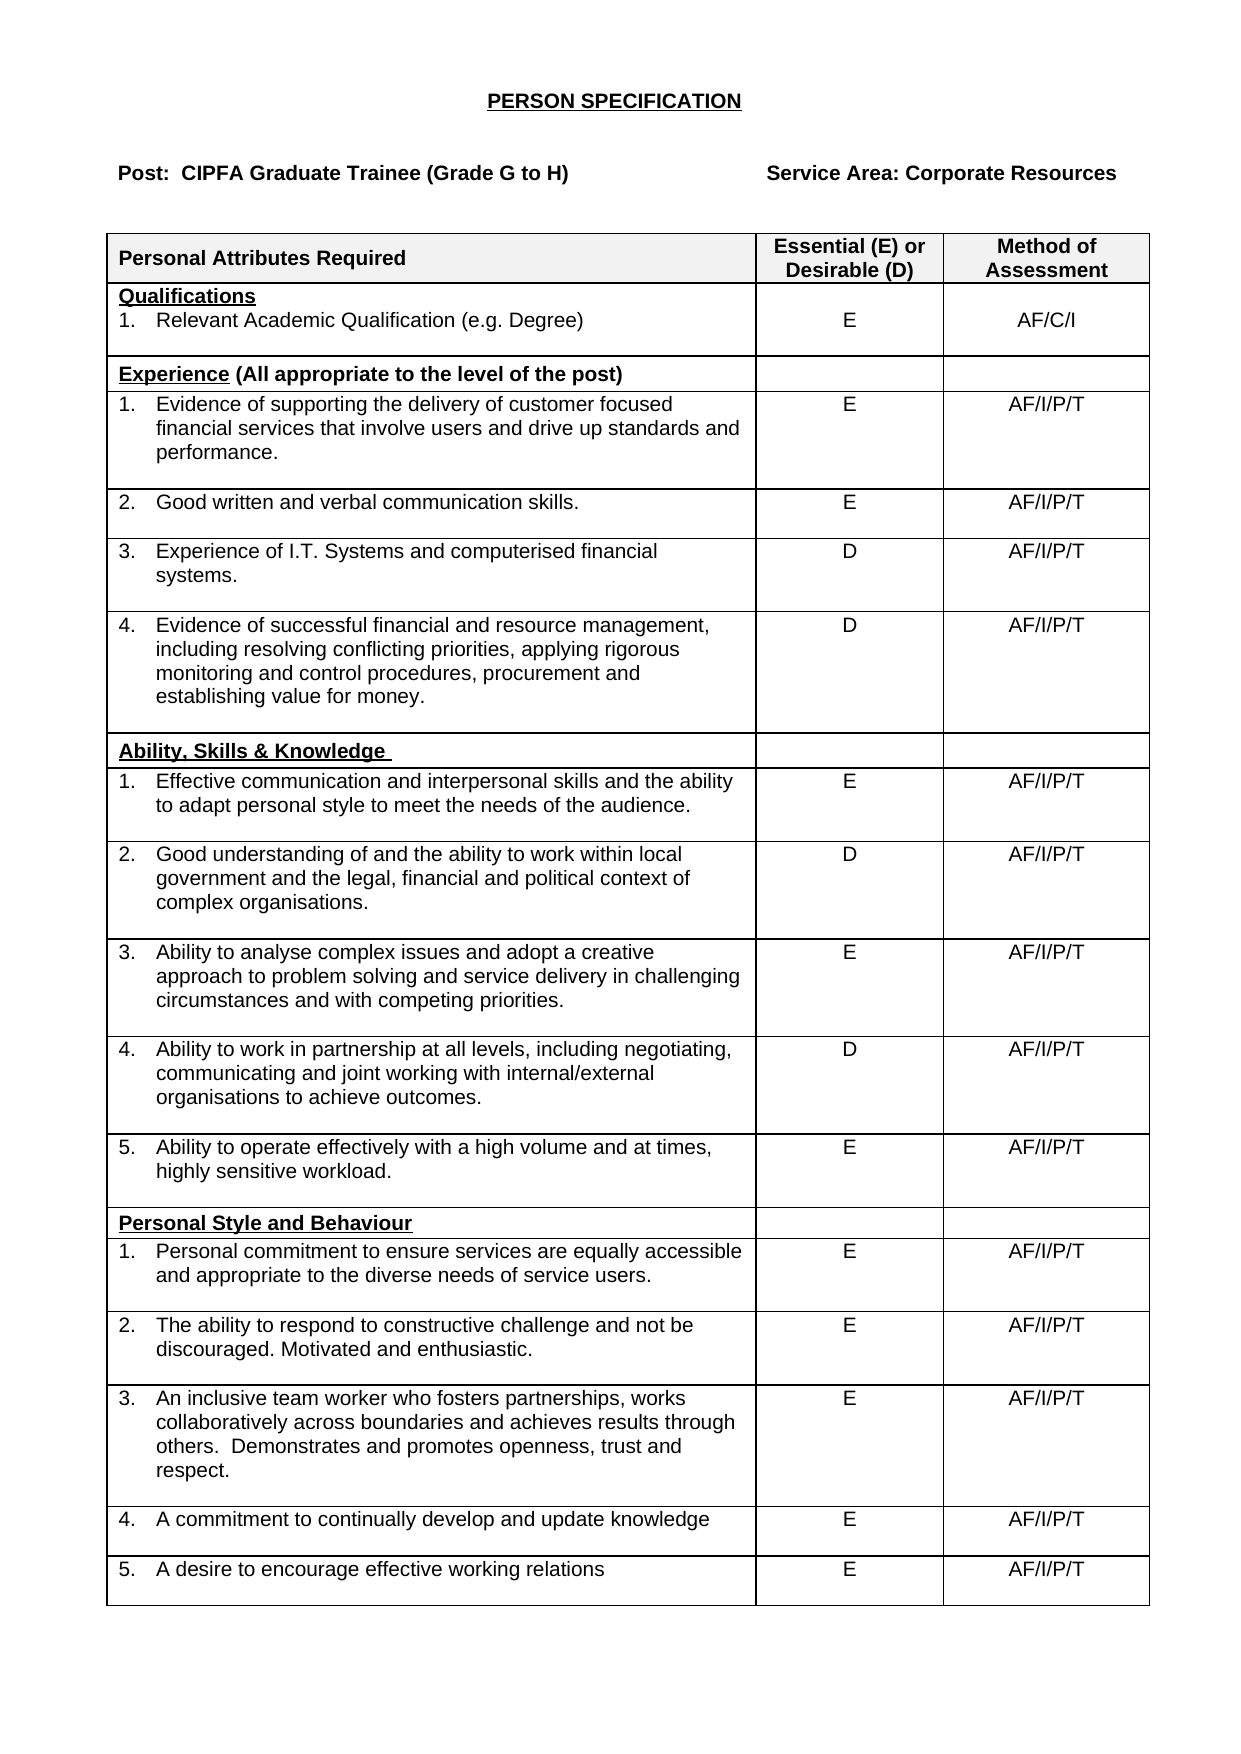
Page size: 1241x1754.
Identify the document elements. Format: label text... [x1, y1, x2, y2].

table_cell Ability to analyse complex issues and adopt a creative approach to problem solving and service delivery in challenging circumstances and with competing priorities. [108, 940, 755, 1036]
table_cell E [757, 1557, 943, 1604]
table_cell E [757, 1386, 943, 1506]
table_header Essential (E) or Desirable (D) [757, 234, 943, 282]
table_cell [757, 357, 943, 391]
table_cell [944, 1208, 1149, 1237]
table_cell A desire to encourage effective working relations [108, 1557, 755, 1604]
table_cell AF/I/P/T [944, 612, 1149, 732]
table_cell AF/I/P/T [944, 1386, 1149, 1506]
table_cell [757, 734, 943, 767]
table_cell E [757, 392, 943, 488]
table_cell AF/I/P/T [944, 490, 1149, 537]
table_header Service Area: Corporate Resources [755, 161, 1145, 208]
table_header Post: CIPFA Graduate Trainee (Grade G to H) [106, 161, 755, 208]
table_cell Ability to work in partnership at all levels, including negotiating, communicating and joint working with internal/external organisations to achieve outcomes. [108, 1037, 755, 1133]
table_cell AF/C/I [944, 284, 1149, 355]
table_cell D [757, 539, 943, 611]
table_cell AF/I/P/T [944, 842, 1149, 938]
table_cell AF/I/P/T [944, 1239, 1149, 1311]
table_cell [944, 357, 1149, 391]
table_cell Personal Style and Behaviour [108, 1208, 755, 1237]
table_cell Ability to operate effectively with a high volume and at times, highly sensitive workload. [108, 1135, 755, 1206]
table_cell Qualifications Relevant Academic Qualification (e.g. Degree) [108, 284, 755, 355]
table_cell A commitment to continually develop and update knowledge [108, 1507, 755, 1555]
table_cell The ability to respond to constructive challenge and not be discouraged. Motivated and enthusiastic. [108, 1312, 755, 1384]
table_cell AF/I/P/T [944, 1557, 1149, 1604]
table_cell Experience of I.T. Systems and computerised financial systems. [108, 539, 755, 611]
table_cell Experience (All appropriate to the level of the post) [108, 357, 755, 391]
table_cell E [757, 1239, 943, 1311]
table_cell D [757, 612, 943, 732]
table_cell E [757, 1312, 943, 1384]
table_cell E [757, 940, 943, 1036]
table_cell AF/I/P/T [944, 1037, 1149, 1133]
table_cell An inclusive team worker who fosters partnerships, works collaboratively across boundaries and achieves results through others. Demonstrates and promotes openness, trust and respect. [108, 1386, 755, 1506]
table_cell E [757, 769, 943, 841]
table_cell AF/I/P/T [944, 392, 1149, 488]
text PERSON SPECIFICATION [106, 89, 1122, 113]
table_cell Effective communication and interpersonal skills and the ability to adapt personal style to meet the needs of the audience. [108, 769, 755, 841]
table_cell AF/I/P/T [944, 1507, 1149, 1555]
table_cell Good written and verbal communication skills. [108, 490, 755, 537]
table_cell E [757, 1135, 943, 1206]
table_cell AF/I/P/T [944, 539, 1149, 611]
table_cell Evidence of successful financial and resource management, including resolving conflicting priorities, applying rigorous monitoring and control procedures, procurement and establishing value for money. [108, 612, 755, 732]
table_cell [757, 1208, 943, 1237]
table_cell D [757, 842, 943, 938]
table_cell E [757, 490, 943, 537]
table_cell AF/I/P/T [944, 940, 1149, 1036]
table_cell AF/I/P/T [944, 1312, 1149, 1384]
table_cell Personal commitment to ensure services are equally accessible and appropriate to the diverse needs of service users. [108, 1239, 755, 1311]
table_cell D [757, 1037, 943, 1133]
table_header Personal Attributes Required [108, 234, 755, 282]
table_header Method of Assessment [944, 234, 1149, 282]
table_cell E [757, 1507, 943, 1555]
table_cell E [757, 284, 943, 355]
table_cell Evidence of supporting the delivery of customer focused financial services that involve users and drive up standards and performance. [108, 392, 755, 488]
table_cell [944, 734, 1149, 767]
table_cell Good understanding of and the ability to work within local government and the legal, financial and political context of complex organisations. [108, 842, 755, 938]
table_cell AF/I/P/T [944, 1135, 1149, 1206]
table_cell Ability, Skills & Knowledge [108, 734, 755, 767]
table_cell AF/I/P/T [944, 769, 1149, 841]
